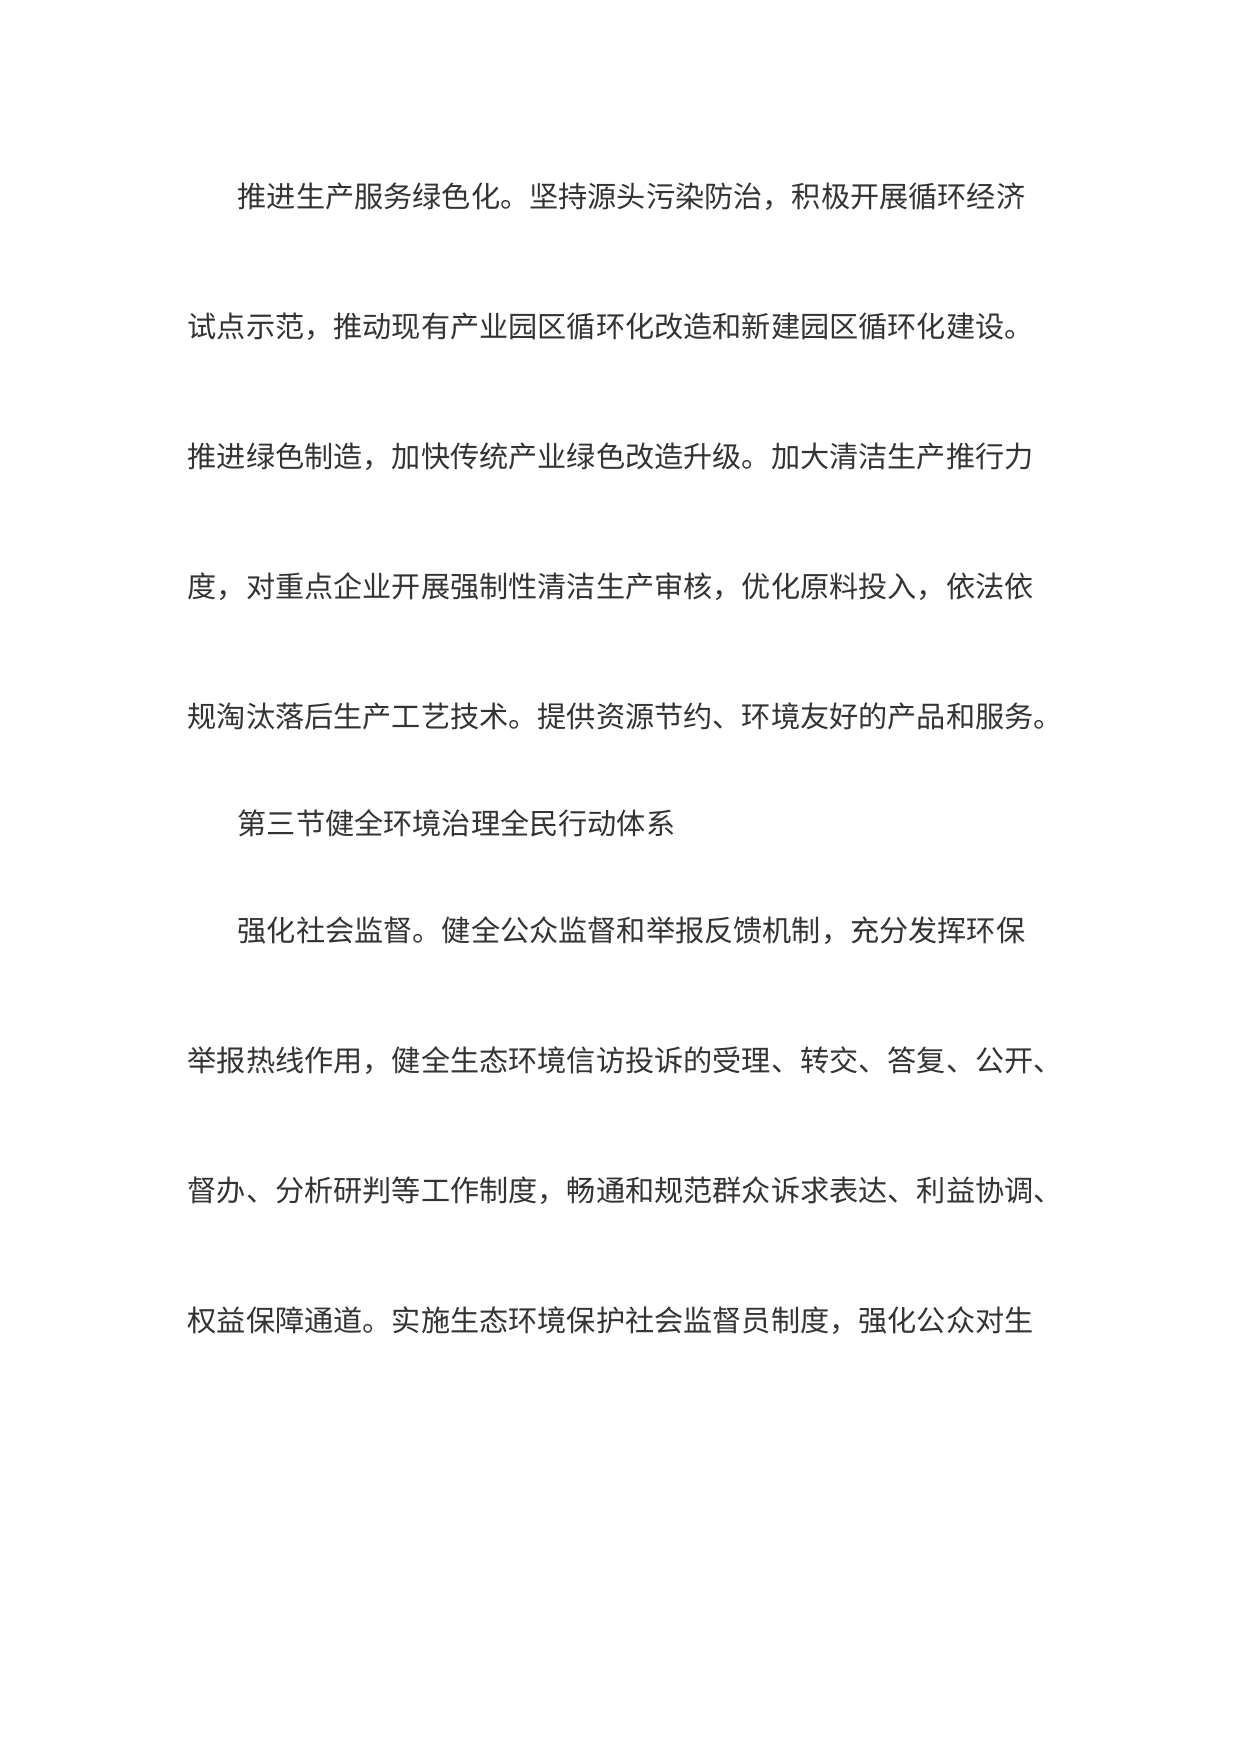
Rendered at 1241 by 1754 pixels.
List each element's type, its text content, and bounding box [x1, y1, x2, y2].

text 推进生产服务绿色化。坚持源头污染防治，积极开展循环经济试点示范，推动现有产业园区循环化改造和新建园区循环化建设。推进绿色制造，加快传统产业绿色改造升级。加大清洁生产推行力度，对重点企业开展强制性清洁生产审核，优化原料投入，依法依规淘汰落后生产工艺技术。提供资源节约、环境友好的产品和服务。 [187, 162, 1053, 747]
text 第三节健全环境治理全民行动体系 [187, 789, 1053, 854]
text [187, 897, 1053, 1352]
